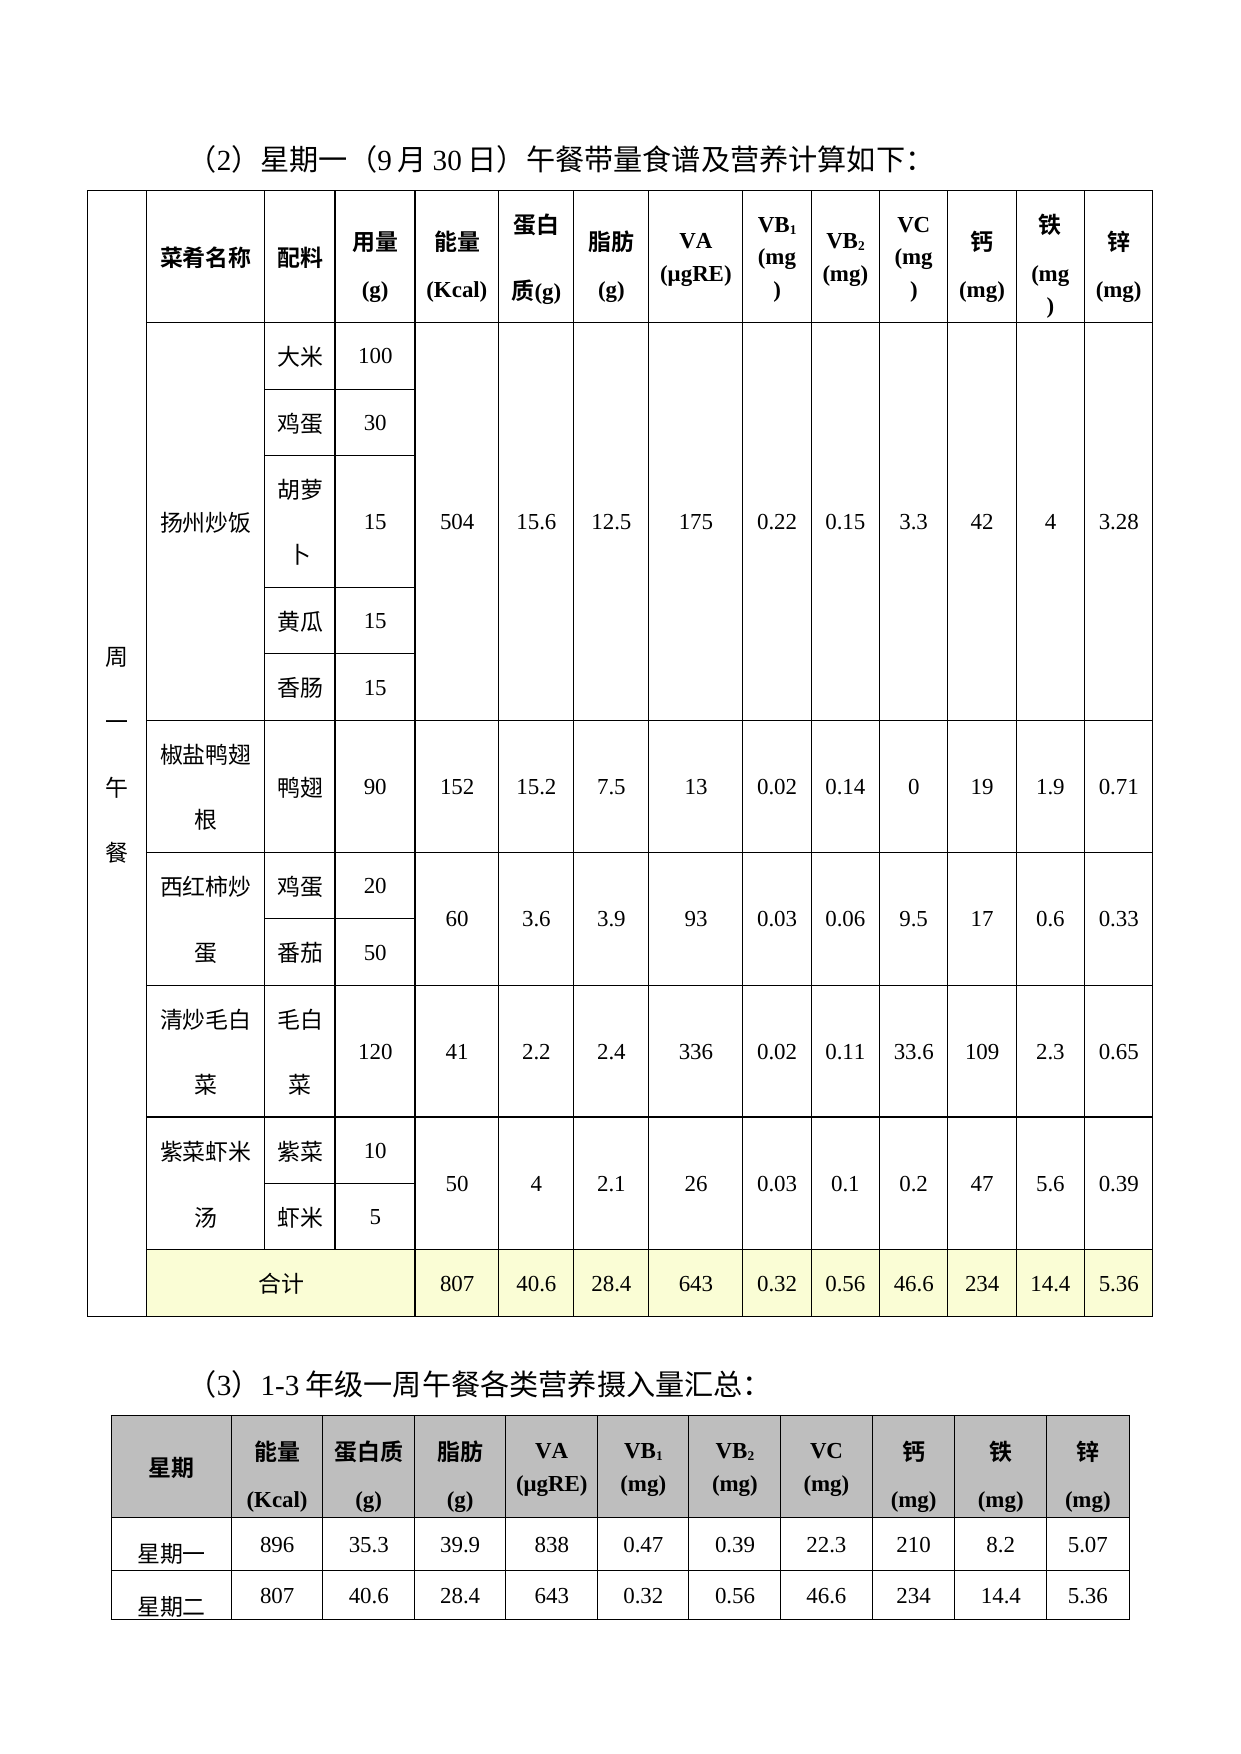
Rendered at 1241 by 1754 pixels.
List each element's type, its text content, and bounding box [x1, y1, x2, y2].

table_header VA (μgRE) [649, 191, 742, 322]
table_cell 0.14 [812, 721, 879, 852]
table_header 能量(Kcal) [232, 1416, 322, 1517]
table_cell 30 [336, 390, 414, 455]
table_cell 2.1 [574, 1118, 648, 1249]
table_header 铁(mg) [1017, 191, 1084, 322]
table_header 菜肴名称 [147, 191, 264, 322]
table_header 星期 [112, 1416, 231, 1517]
table_cell 0.33 [1085, 853, 1152, 984]
table_cell 0.02 [743, 986, 811, 1116]
table_cell 合计 [147, 1250, 414, 1316]
text （2）星期一（9月30日）午餐带量食谱及营养计算如下： [187, 125, 1053, 190]
table_cell 15 [336, 588, 414, 653]
table_cell 0.39 [1085, 1118, 1152, 1249]
table_cell 毛白菜 [265, 986, 334, 1116]
table_cell 336 [649, 986, 742, 1116]
table_cell 504 [416, 323, 498, 720]
table_cell 14.4 [1017, 1250, 1084, 1316]
table_header 周一 午餐 [88, 191, 146, 1316]
table_cell 1.9 [1017, 721, 1084, 852]
table_header VA (μgRE) [506, 1416, 597, 1517]
table_cell 42 [948, 323, 1016, 720]
table_header 配料 [265, 191, 334, 322]
table_cell 15.6 [499, 323, 573, 720]
table_cell 33.6 [880, 986, 947, 1116]
table_header VB2 (mg) [812, 191, 879, 322]
table_cell 紫菜 [265, 1118, 334, 1183]
table_cell 3.9 [574, 853, 648, 984]
table_cell 5.36 [1047, 1571, 1129, 1619]
table_cell 0.03 [743, 853, 811, 984]
table_cell 鸡蛋 [265, 390, 334, 455]
table_cell 109 [948, 986, 1016, 1116]
table_cell 60 [416, 853, 498, 984]
table_cell 0.6 [1017, 853, 1084, 984]
table_cell 22.3 [781, 1518, 872, 1570]
table_cell 50 [336, 919, 414, 984]
table_cell 46.6 [781, 1571, 872, 1619]
table_cell 3.3 [880, 323, 947, 720]
table_cell 234 [948, 1250, 1016, 1316]
table_cell 0.2 [880, 1118, 947, 1249]
table_cell 10 [336, 1118, 414, 1183]
table_cell 35.3 [323, 1518, 414, 1570]
table_header VC (mg) [880, 191, 947, 322]
table_cell 0.02 [743, 721, 811, 852]
table_cell 5 [336, 1184, 414, 1249]
table_cell 210 [873, 1518, 954, 1570]
table_cell 0.39 [689, 1518, 780, 1570]
table_cell 0 [880, 721, 947, 852]
table_header VB1 (mg) [743, 191, 811, 322]
table_cell 93 [649, 853, 742, 984]
table_cell 鸡蛋 [265, 853, 334, 918]
table_cell 40.6 [323, 1571, 414, 1619]
table_cell 星期二 [112, 1571, 231, 1619]
table_cell 0.56 [812, 1250, 879, 1316]
table_cell 15.2 [499, 721, 573, 852]
table_cell 椒盐鸭翅根 [147, 721, 264, 852]
table_cell 0.11 [812, 986, 879, 1116]
table_cell 0.32 [743, 1250, 811, 1316]
table_cell 643 [506, 1571, 597, 1619]
table_cell 0.22 [743, 323, 811, 720]
table_cell 26 [649, 1118, 742, 1249]
table_cell 0.1 [812, 1118, 879, 1249]
table_cell 14.4 [955, 1571, 1046, 1619]
table_cell 西红柿炒蛋 [147, 853, 264, 984]
table_cell 7.5 [574, 721, 648, 852]
table_cell 0.47 [598, 1518, 688, 1570]
table_cell 28.4 [415, 1571, 505, 1619]
table_cell 40.6 [499, 1250, 573, 1316]
table_cell 100 [336, 323, 414, 388]
table_cell 2.4 [574, 986, 648, 1116]
table_cell 星期一 [112, 1518, 231, 1570]
table_cell 紫菜虾米汤 [147, 1118, 264, 1249]
table_header 钙 (mg) [873, 1416, 954, 1517]
table_cell 39.9 [415, 1518, 505, 1570]
table_cell 47 [948, 1118, 1016, 1249]
table_cell 13 [649, 721, 742, 852]
table_cell 807 [232, 1571, 322, 1619]
table_header 能量(Kcal) [416, 191, 498, 322]
table_cell 175 [649, 323, 742, 720]
table_cell 香肠 [265, 654, 334, 720]
table_header 铁 (mg) [955, 1416, 1046, 1517]
table_cell 5.07 [1047, 1518, 1129, 1570]
table_cell 807 [416, 1250, 498, 1316]
table_cell 0.32 [598, 1571, 688, 1619]
table_cell 896 [232, 1518, 322, 1570]
table_cell 152 [416, 721, 498, 852]
table_cell 0.71 [1085, 721, 1152, 852]
table_cell 番茄 [265, 919, 334, 984]
table_cell 鸭翅 [265, 721, 334, 852]
table_cell 0.56 [689, 1571, 780, 1619]
table_cell 20 [336, 853, 414, 918]
table_cell 15 [336, 654, 414, 720]
table_cell 4 [1017, 323, 1084, 720]
table_cell 19 [948, 721, 1016, 852]
table_cell 0.65 [1085, 986, 1152, 1116]
table_cell 8.2 [955, 1518, 1046, 1570]
table_header VB2 (mg) [689, 1416, 780, 1517]
table_header 锌(mg) [1085, 191, 1152, 322]
table_header VB1 (mg) [598, 1416, 688, 1517]
table_cell 胡萝卜 [265, 456, 334, 587]
table_cell 90 [336, 721, 414, 852]
table_cell 0.03 [743, 1118, 811, 1249]
table_header 蛋白质(g) [499, 191, 573, 322]
table_header 脂肪 (g) [415, 1416, 505, 1517]
text （3）1-3年级一周午餐各类营养摄入量汇总： [187, 1349, 1053, 1415]
table_cell 5.6 [1017, 1118, 1084, 1249]
table_cell 大米 [265, 323, 334, 388]
table_cell 50 [416, 1118, 498, 1249]
table_cell 5.36 [1085, 1250, 1152, 1316]
table_cell 28.4 [574, 1250, 648, 1316]
table_cell 9.5 [880, 853, 947, 984]
table_cell 虾米 [265, 1184, 334, 1249]
table_cell 17 [948, 853, 1016, 984]
table_cell 3.6 [499, 853, 573, 984]
table_cell 清炒毛白菜 [147, 986, 264, 1116]
table_cell 2.2 [499, 986, 573, 1116]
table_cell 2.3 [1017, 986, 1084, 1116]
table_cell 234 [873, 1571, 954, 1619]
table_cell 41 [416, 986, 498, 1116]
table_cell 46.6 [880, 1250, 947, 1316]
table_cell 0.15 [812, 323, 879, 720]
table_header VC (mg) [781, 1416, 872, 1517]
table_cell 4 [499, 1118, 573, 1249]
table_cell 扬州炒饭 [147, 323, 264, 720]
table_cell 643 [649, 1250, 742, 1316]
table_cell 3.28 [1085, 323, 1152, 720]
table_cell 0.06 [812, 853, 879, 984]
table_cell 黄瓜 [265, 588, 334, 653]
table_cell 120 [336, 986, 414, 1116]
table_header 锌 (mg) [1047, 1416, 1129, 1517]
table_cell 15 [336, 456, 414, 587]
table_header 用量(g) [336, 191, 414, 322]
table_cell 12.5 [574, 323, 648, 720]
table_cell 838 [506, 1518, 597, 1570]
table_header 脂肪(g) [574, 191, 648, 322]
table_header 蛋白质(g) [323, 1416, 414, 1517]
table_header 钙(mg) [948, 191, 1016, 322]
